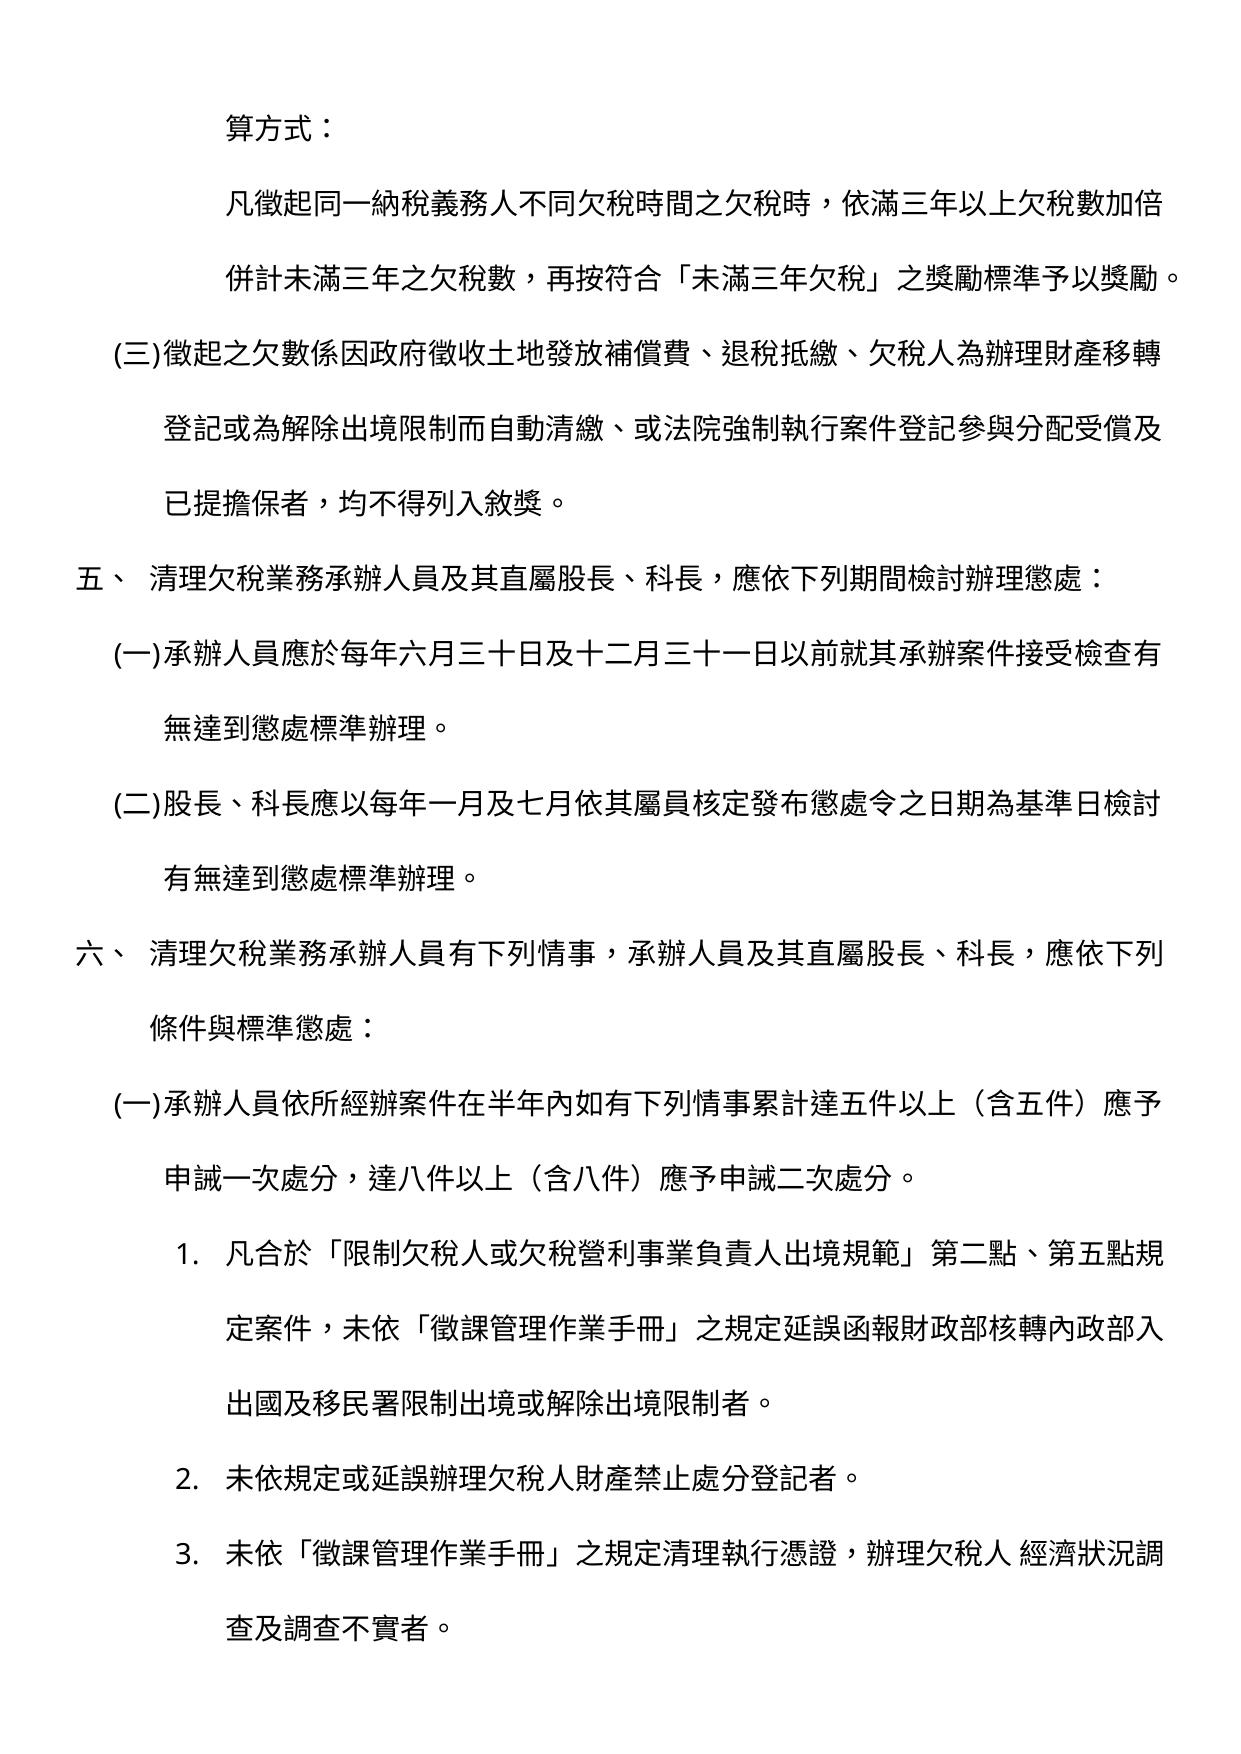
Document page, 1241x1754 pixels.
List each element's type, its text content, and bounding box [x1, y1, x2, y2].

list 股長、科長應以每年一月及七月依其屬員核定發布懲處令之日期為基準日檢討有無達到懲處標準辦理。 [114, 764, 1165, 914]
list 承辦人員應於每年六月三十日及十二月三十一日以前就其承辦案件接受檢查有無達到懲處標準辦理。 [114, 614, 1165, 764]
list 未依規定或延誤辦理欠稅人財產禁止處分登記者。 [175, 1439, 1165, 1514]
list 計算方式： [175, 89, 1165, 164]
list 清理欠稅業務承辦人員及其直屬股長、科長，應依下列期間檢討辦理懲處： [75, 539, 1165, 614]
list 凡合於「限制欠稅人或欠稅營利事業負責人出境規範」第二點、第五點規定案件，未依「徵課管理作業手冊」之規定延誤函報財政部核轉內政部入出國及移民署限制出境或解除出境限制者。 [175, 1214, 1165, 1439]
list 承辦人員依所經辦案件在半年內如有下列情事累計達五件以上（含五件）應予申誡一次處分，達八件以上（含八件）應予申誡二次處分。 [114, 1064, 1165, 1214]
list 清理欠稅業務承辦人員有下列情事，承辦人員及其直屬股長、科長，應依下列條件與標準懲處： [75, 914, 1165, 1064]
text 凡徵起同一納稅義務人不同欠稅時間之欠稅時，依滿三年以上欠稅數加倍併計未滿三年之欠稅數，再按符合「未滿三年欠稅」之獎勵標準予以獎勵。 [225, 164, 1165, 314]
list 未依「徵課管理作業手冊」之規定清理執行憑證，辦理欠稅人 經濟狀況調查及調查不實者。 [175, 1514, 1165, 1664]
list 徵起之欠數係因政府徵收土地發放補償費、退稅抵繳、欠稅人為辦理財產移轉登記或為解除出境限制而自動清繳、或法院強制執行案件登記參與分配受償及已提擔保者，均不得列入敘獎。 [114, 314, 1165, 539]
